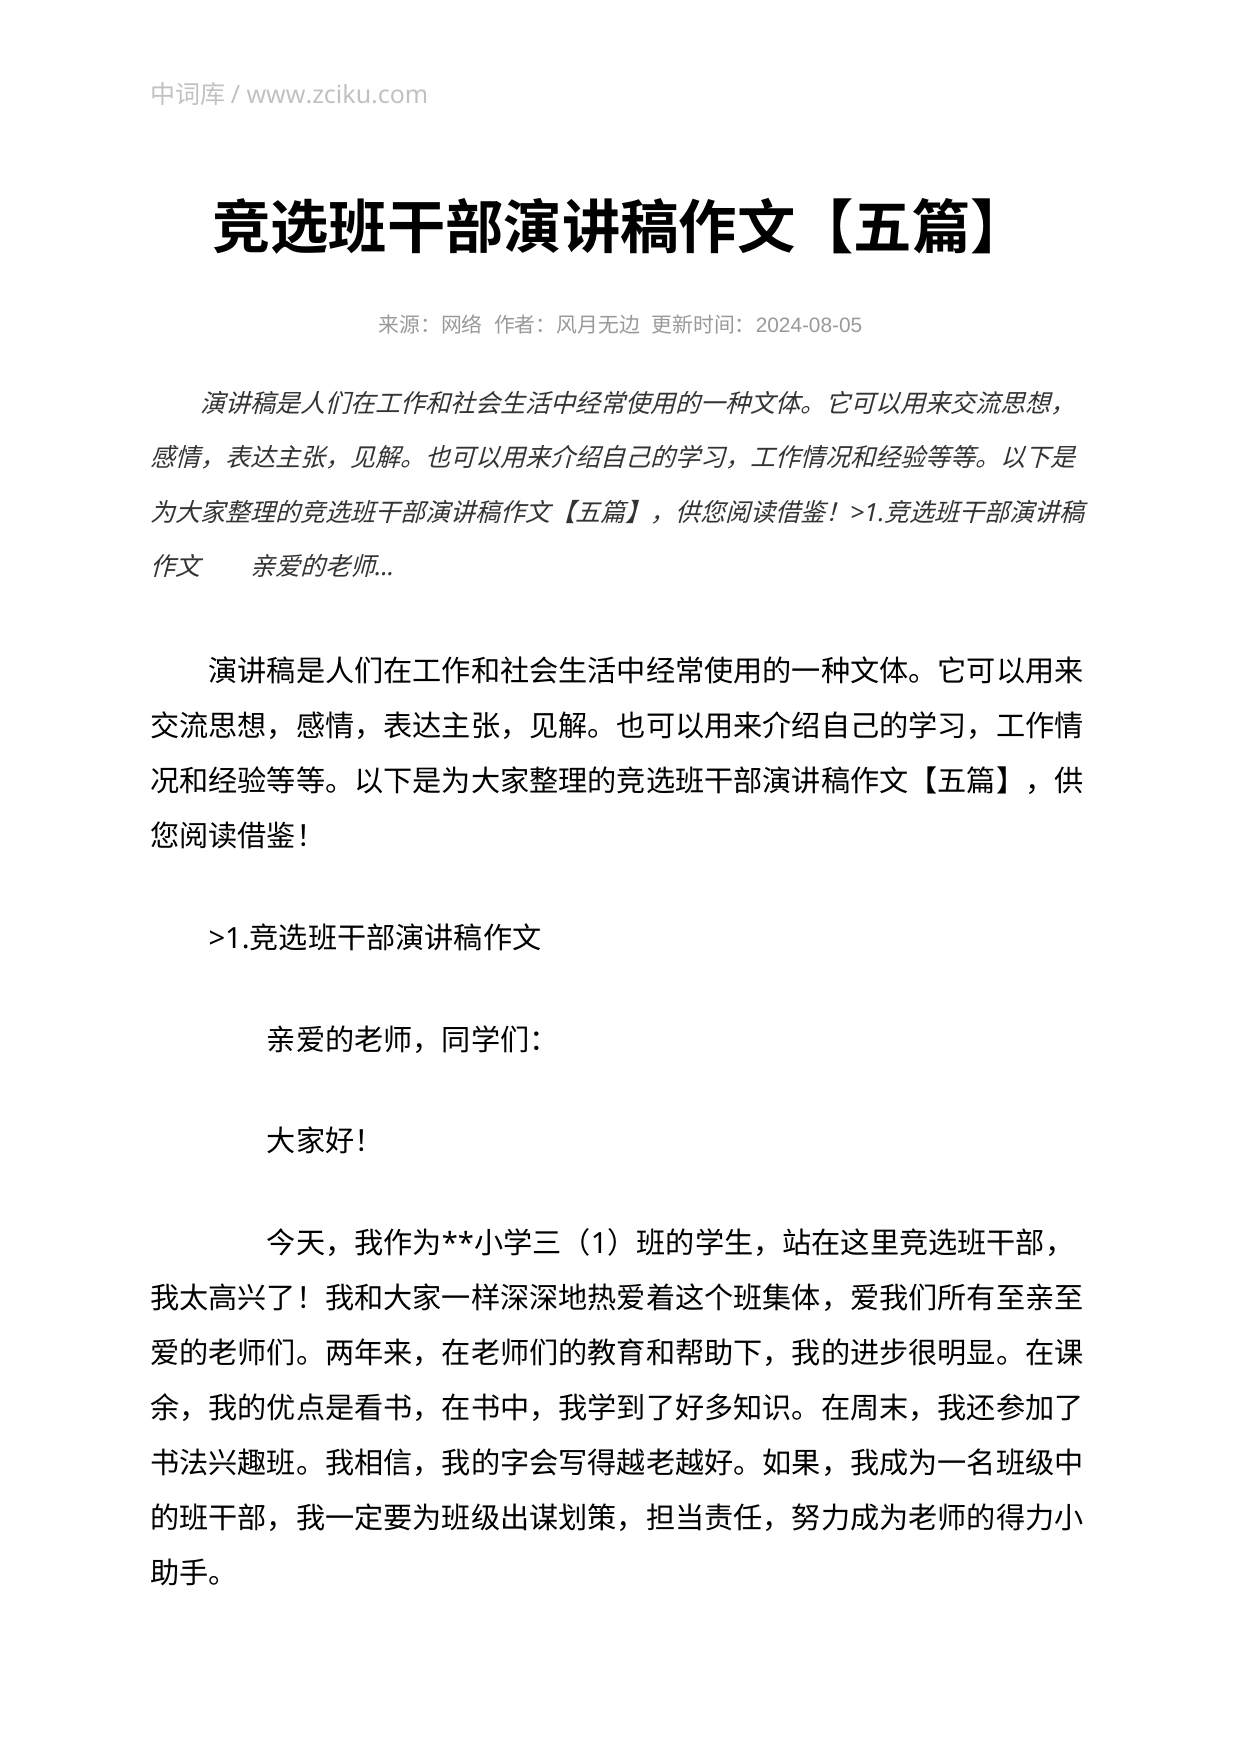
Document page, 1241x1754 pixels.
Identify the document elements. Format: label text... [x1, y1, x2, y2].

text 亲爱的老师，同学们： [150, 1016, 1090, 1058]
text 演讲稿是人们在工作和社会生活中经常使用的一种文体。它可以用来交流思想，感情，表达主张，见解。也可以用来介绍自己的学习，工作情况和经验等等。以下是为大家整理的竞选班干部演讲稿作文【五篇】，供您阅读借鉴！ [150, 648, 1090, 855]
text 来源：网络 作者：风月无边 更新时间：2024-08-05 [150, 313, 1090, 337]
text 大家好！ [150, 1118, 1090, 1160]
text 演讲稿是人们在工作和社会生活中经常使用的一种文体。它可以用来交流思想，感情，表达主张，见解。也可以用来介绍自己的学习，工作情况和经验等等。以下是为大家整理的竞选班干部演讲稿作文【五篇】，供您阅读借鉴！>1.竞选班干部演讲稿作文 亲爱的老师... [150, 383, 1090, 583]
subtitle 竞选班干部演讲稿作文【五篇】 [150, 181, 1090, 266]
text >1.竞选班干部演讲稿作文 [150, 914, 1090, 957]
text 今天，我作为**小学三（1）班的学生，站在这里竞选班干部，我太高兴了！我和大家一样深深地热爱着这个班集体，爱我们所有至亲至爱的老师们。两年来，在老师们的教育和帮助下，我的进步很明显。在课余，我的优点是看书，在书中，我学到了好多知识。在周末，我还参加了书法兴趣班。我相信，我的字会写得越老越好。如果，我成为一名班级中的班干部，我一定要为班级出谋划策，担当责任，努力成为老师的得力小助手。 [150, 1220, 1090, 1592]
